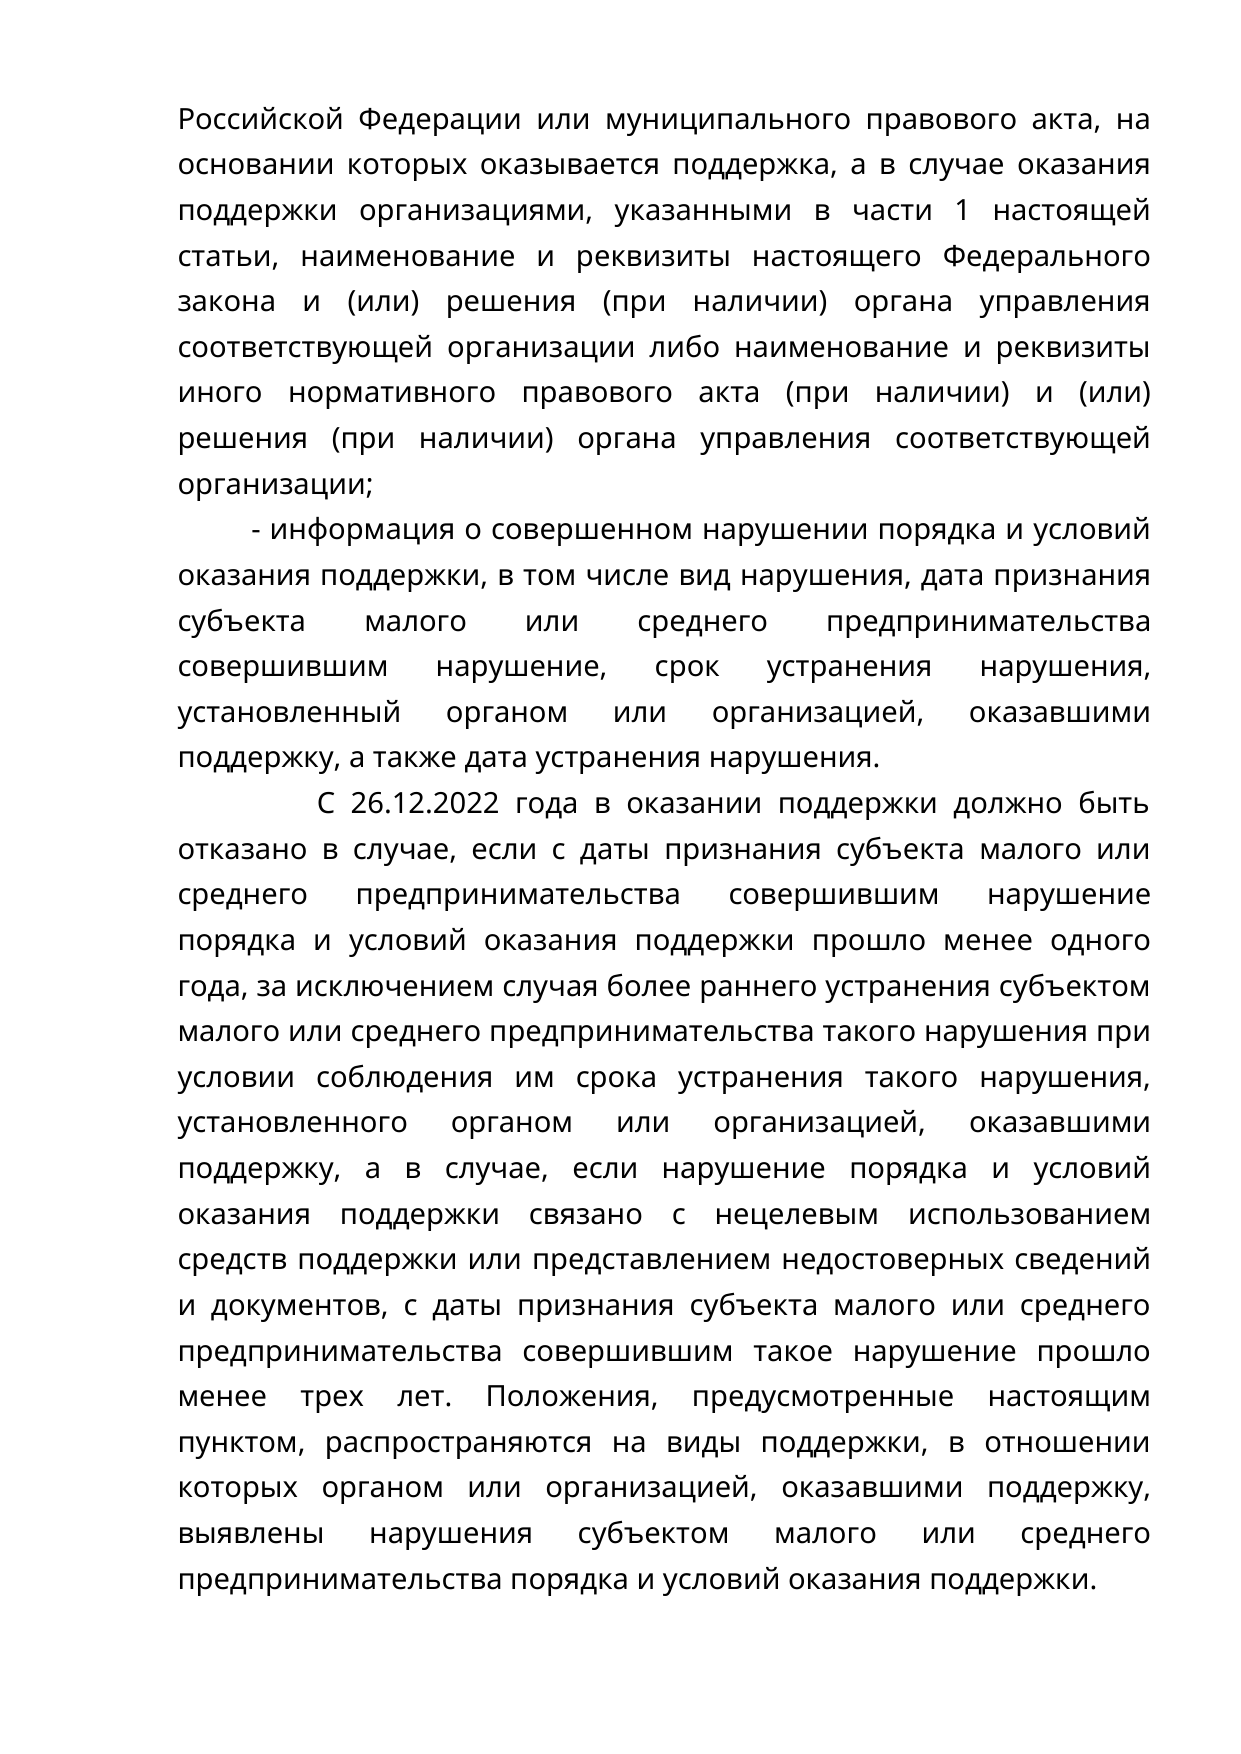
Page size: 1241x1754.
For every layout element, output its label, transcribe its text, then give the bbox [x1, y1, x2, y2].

text С 26.12.2022 года в оказании поддержки должно быть отказано в случае, если с даты признания субъекта малого или среднего предпринимательства совершившим нарушение порядка и условий оказания поддержки прошло менее одного года, за исключением случая более раннего устранения субъектом малого или среднего предпринимательства такого нарушения при условии соблюдения им срока устранения такого нарушения, установленного органом или организацией, оказавшими поддержку, а в случае, если нарушение порядка и условий оказания поддержки связано с нецелевым использованием средств поддержки или представлением недостоверных сведений и документов, с даты признания субъекта малого или среднего предпринимательства совершившим такое нарушение прошло менее трех лет. Положения, предусмотренные настоящим пунктом, распространяются на виды поддержки, в отношении которых органом или организацией, оказавшими поддержку, выявлены нарушения субъектом малого или среднего предпринимательства порядка и условий оказания поддержки. [177, 782, 1152, 1598]
text - информация о совершенном нарушении порядка и условий оказания поддержки, в том числе вид нарушения, дата признания субъекта малого или среднего предпринимательства совершившим нарушение, срок устранения нарушения, установленный органом или организацией, оказавшими поддержку, а также дата устранения нарушения. [177, 508, 1152, 776]
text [177, 98, 1152, 503]
